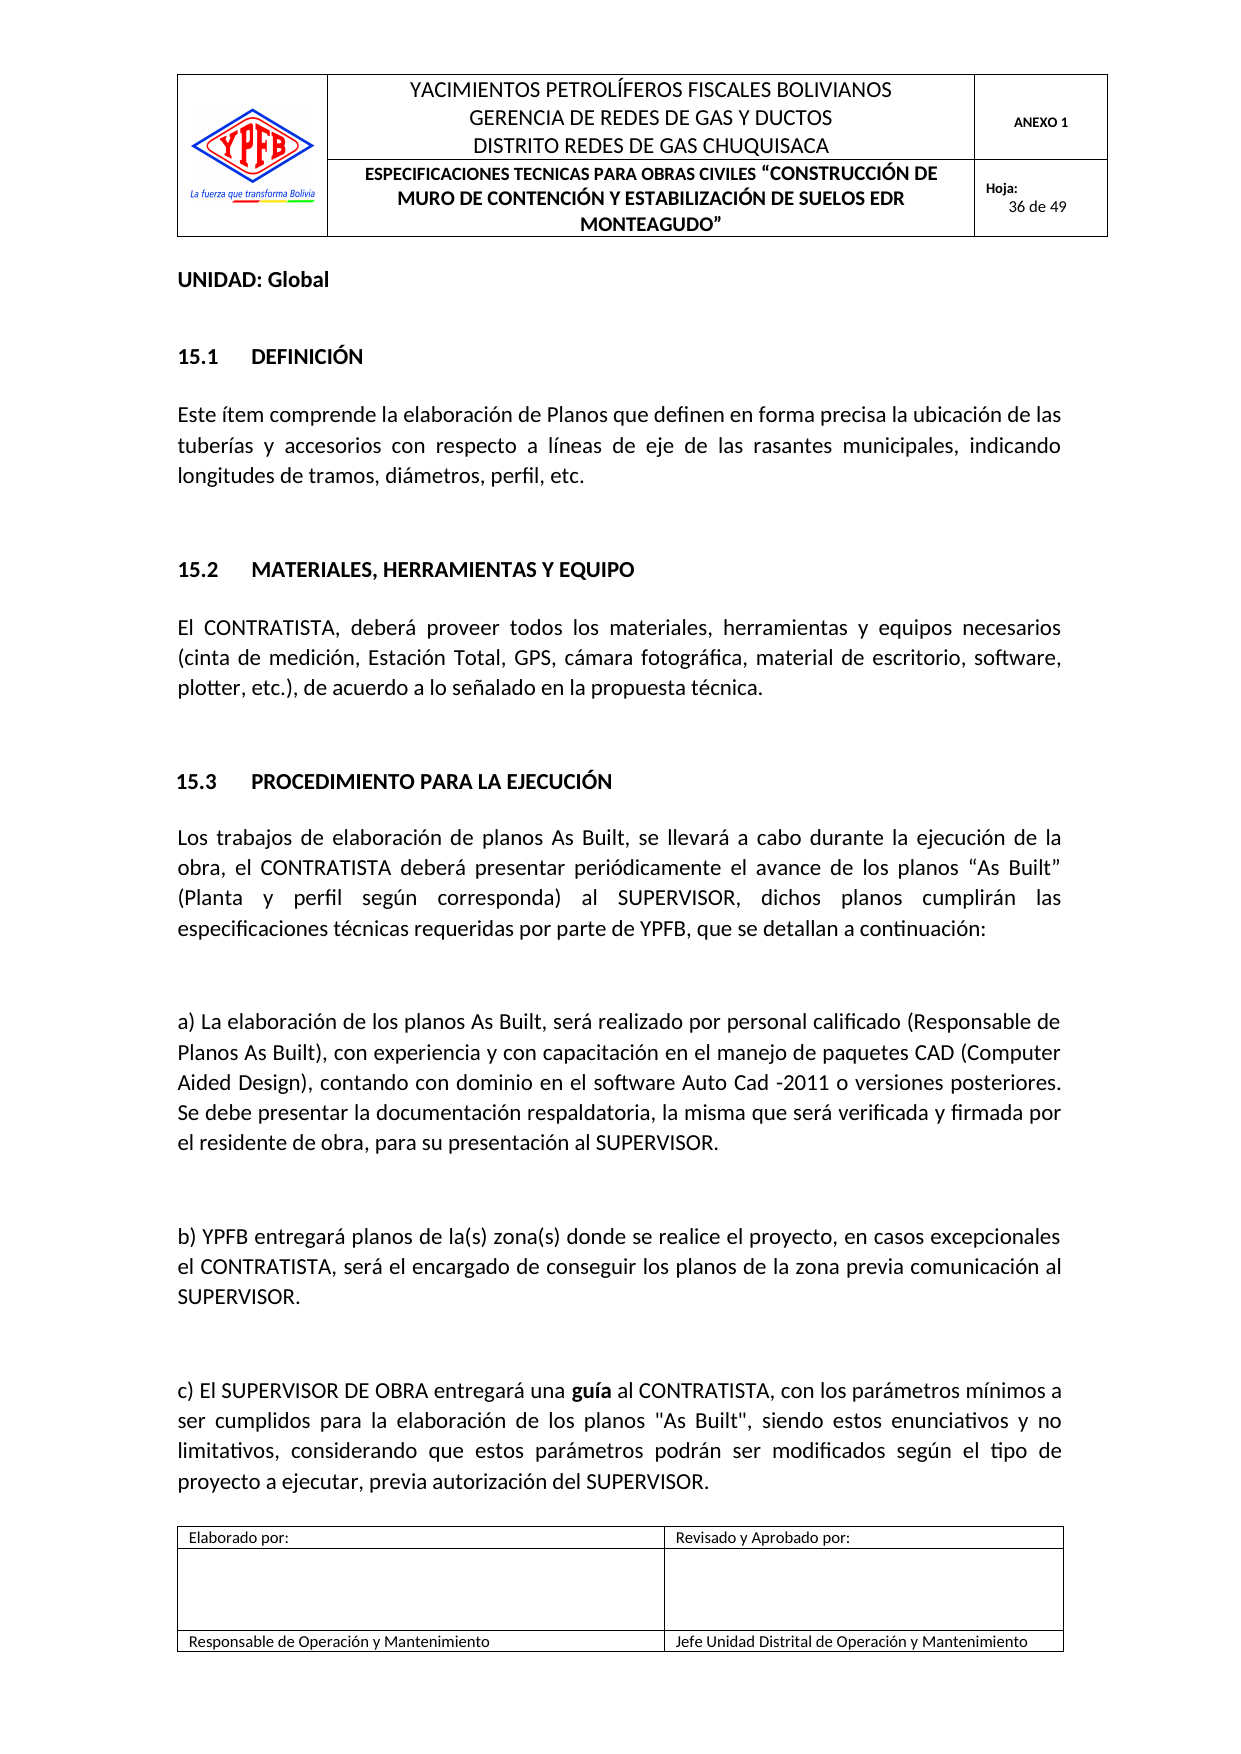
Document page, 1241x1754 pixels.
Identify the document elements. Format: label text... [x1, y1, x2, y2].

text UNIDAD: Global [177, 265, 1063, 293]
list DEFINICIÓN [177, 342, 1063, 370]
list MATERIALES, HERRAMIENTAS Y EQUIPO [177, 555, 1063, 583]
picture [188, 103, 316, 208]
text Este ítem comprende la elaboración de Planos que definen en forma precisa la ubicación de las tuberías y accesorios con respecto a líneas de eje de las rasantes municipales, indicando longitudes de tramos, diámetros, perfil, etc. [177, 401, 1063, 489]
list PROCEDIMIENTO PARA LA EJECUCIÓN [176, 767, 1063, 795]
text El CONTRATISTA, deberá proveer todos los materiales, herramientas y equipos necesarios (cinta de medición, Estación Total, GPS, cámara fotográfica, material de escritorio, software, plotter, etc.), de acuerdo a lo señalado en la propuesta técnica. [177, 613, 1063, 701]
text b) YPFB entregará planos de la(s) zona(s) donde se realice el proyecto, en casos excepcionales el CONTRATISTA, será el encargado de conseguir los planos de la zona previa comunicación al SUPERVISOR. [177, 1222, 1063, 1311]
text c) El SUPERVISOR DE OBRA entregará una guía al CONTRATISTA, con los parámetros mínimos a ser cumplidos para la elaboración de los planos "As Built", siendo estos enunciativos y no limitativos, considerando que estos parámetros podrán ser modificados según el tipo de proyecto a ejecutar, previa autorización del SUPERVISOR. [177, 1376, 1063, 1495]
text a) La elaboración de los planos As Built, será realizado por personal calificado (Responsable de Planos As Built), con experiencia y con capacitación en el manejo de paquetes CAD (Computer Aided Design), contando con dominio en el software Auto Cad -2011 o versiones posteriores. Se debe presentar la documentación respaldatoria, la misma que será verificada y firmada por el residente de obra, para su presentación al SUPERVISOR. [177, 1007, 1063, 1156]
text Los trabajos de elaboración de planos As Built, se llevará a cabo durante la ejecución de la obra, el CONTRATISTA deberá presentar periódicamente el avance de los planos “As Built” (Planta y perfil según corresponda) al SUPERVISOR, dichos planos cumplirán las especificaciones técnicas requeridas por parte de YPFB, que se detallan a continuación: [177, 823, 1063, 942]
